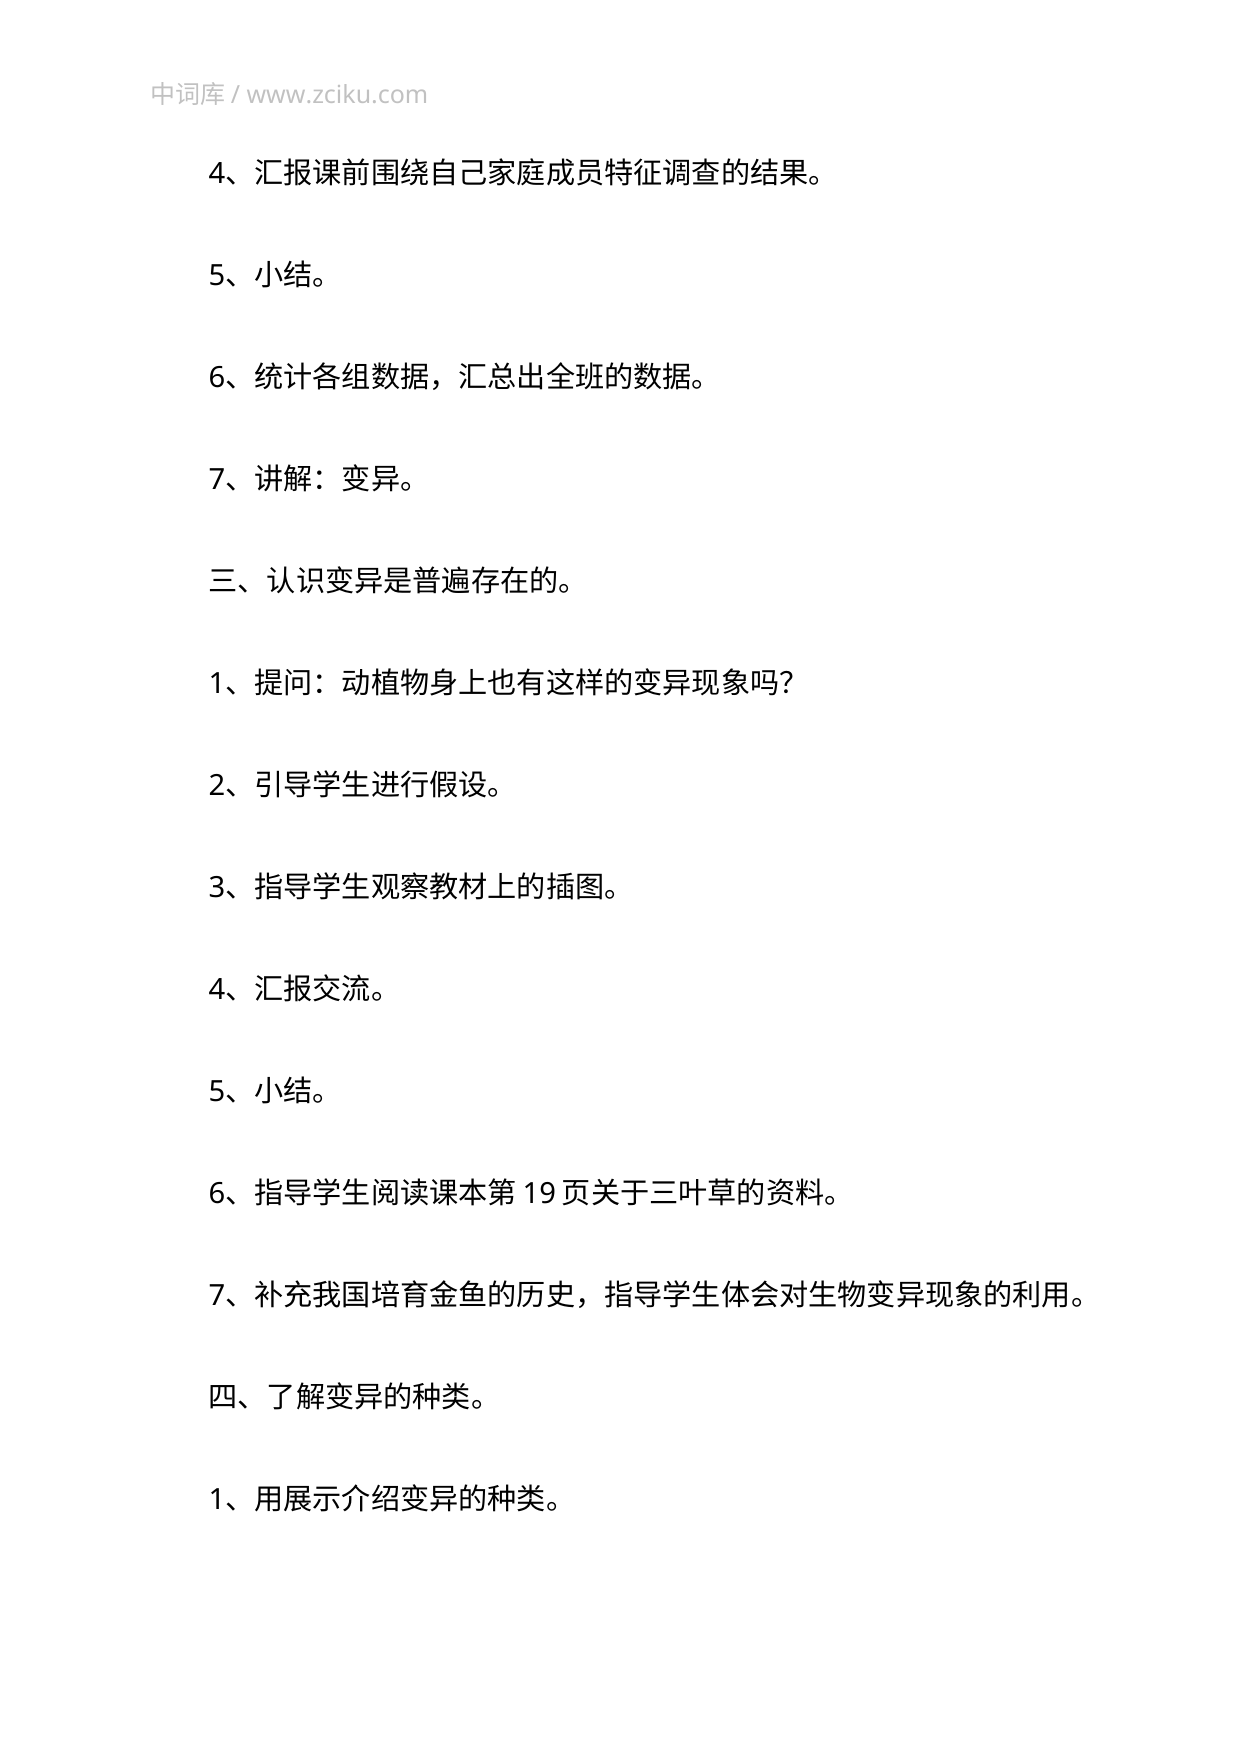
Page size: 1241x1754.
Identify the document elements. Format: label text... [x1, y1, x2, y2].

text 7、补充我国培育金鱼的历史，指导学生体会对生物变异现象的利用。 [150, 1272, 1090, 1314]
text 5、小结。 [150, 252, 1090, 294]
text 1、提问：动植物身上也有这样的变异现象吗？ [150, 660, 1090, 702]
text 4、汇报交流。 [150, 966, 1090, 1008]
text 7、讲解：变异。 [150, 456, 1090, 498]
text 6、统计各组数据，汇总出全班的数据。 [150, 354, 1090, 396]
text 1、用展示介绍变异的种类。 [150, 1475, 1090, 1518]
text 2、引导学生进行假设。 [150, 762, 1090, 804]
text 4、汇报课前围绕自己家庭成员特征调查的结果。 [150, 150, 1090, 192]
text 5、小结。 [150, 1068, 1090, 1110]
text 三、认识变异是普遍存在的。 [150, 558, 1090, 600]
text 3、指导学生观察教材上的插图。 [150, 864, 1090, 906]
text 6、指导学生阅读课本第19页关于三叶草的资料。 [150, 1169, 1090, 1212]
text 四、了解变异的种类。 [150, 1373, 1090, 1416]
